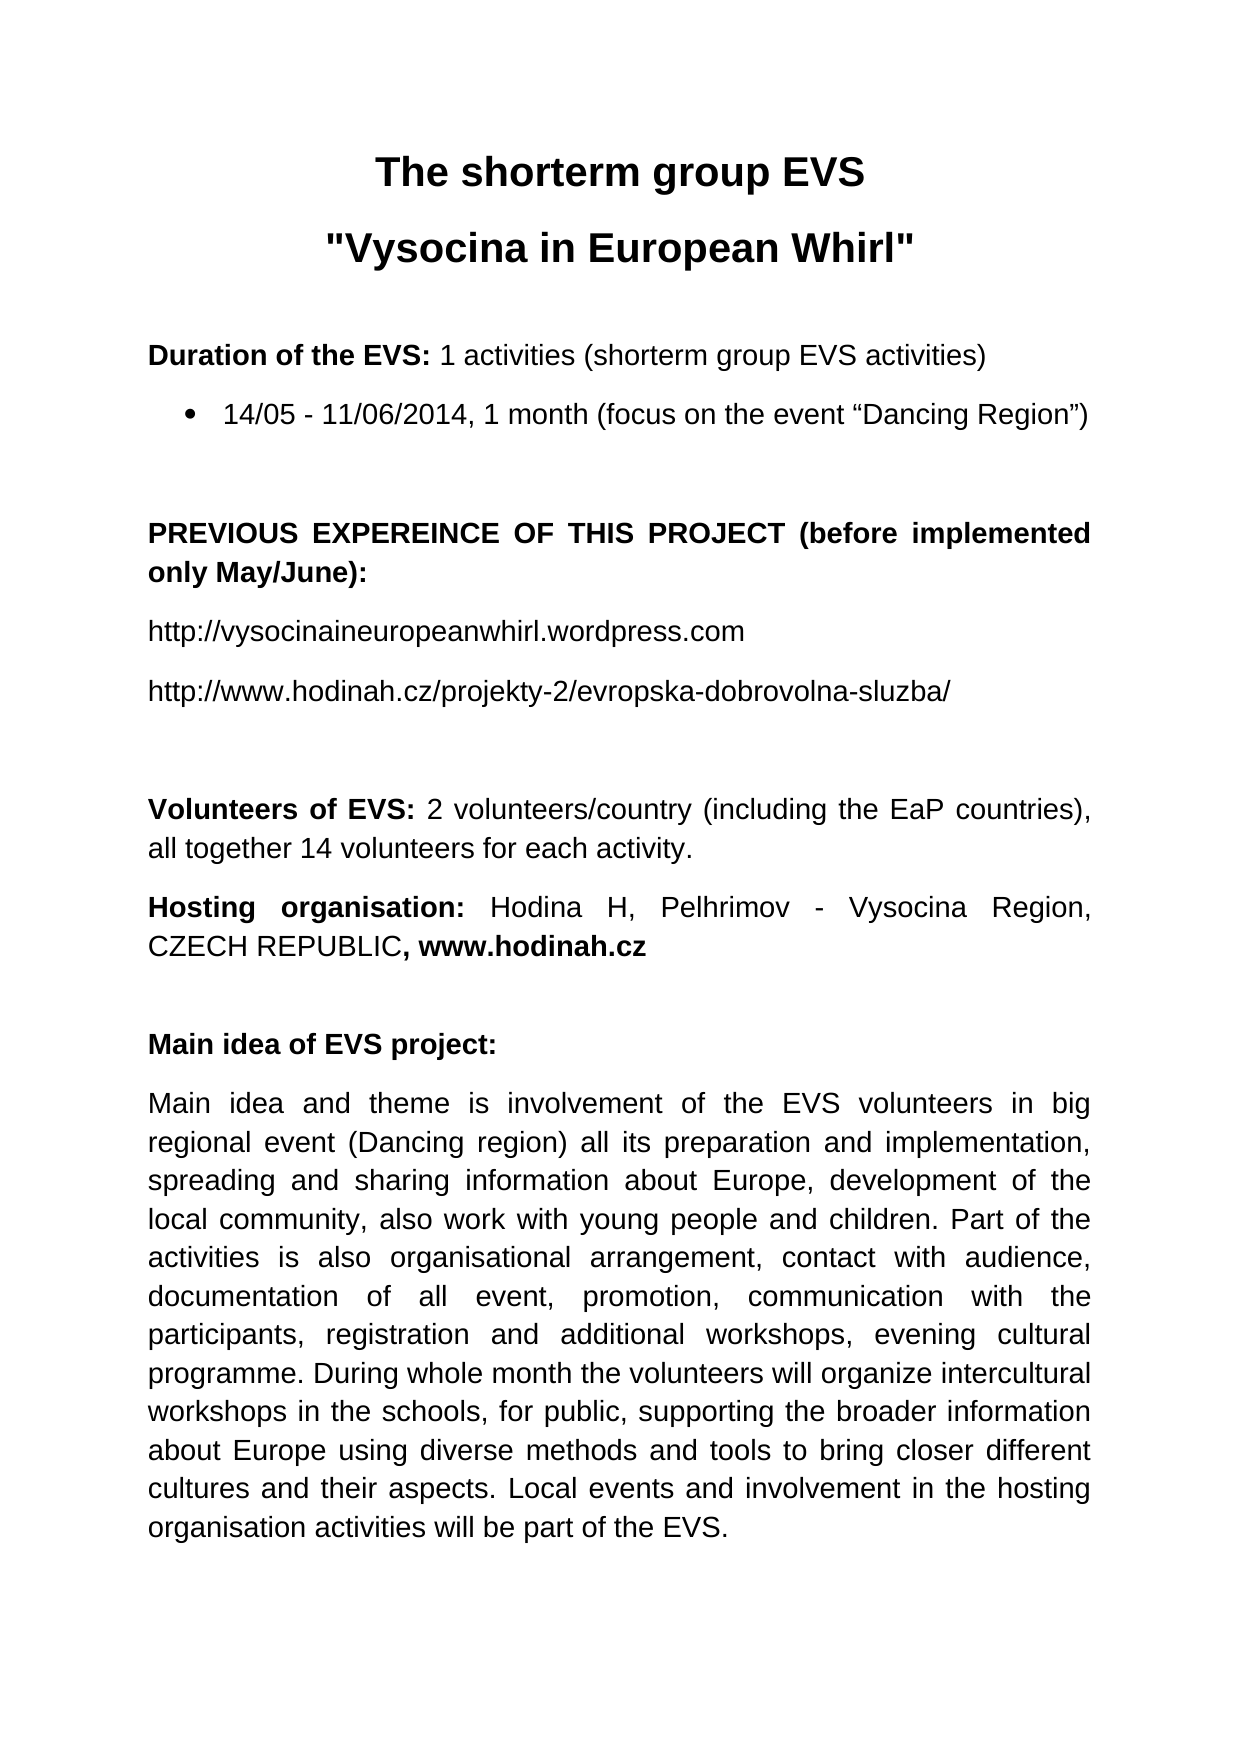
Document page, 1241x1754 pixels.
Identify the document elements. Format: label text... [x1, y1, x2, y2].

text Duration of the EVS: 1 activities (shorterm group EVS activities) [148, 299, 1093, 372]
text Main idea of EVS project: [148, 988, 1093, 1060]
text Volunteers of EVS: 2 volunteers/country (including the EaP countries), all together 14 volunteers for each activity. [148, 792, 1093, 864]
text Main idea and theme is involvement of the EVS volunteers in big regional event (Dancing region) all its preparation and implementation, spreading and sharing information about Europe, development of the local community, also work with young people and children. Part of the activities is also organisational arrangement, contact with audience, documentation of all event, promotion, communication with the participants, registration and additional workshops, evening cultural programme. During whole month the volunteers will organize intercultural workshops in the schools, for public, supporting the broader information about Europe using diverse methods and tools to bring closer different cultures and their aspects. Local events and involvement in the hosting organisation activities will be part of the EVS. [148, 1086, 1093, 1544]
text The shorterm group EVS [148, 148, 1093, 196]
text "Vysocina in European Whirl" [148, 223, 1093, 271]
list 14/05 - 11/06/2014, 1 month (focus on the event “Dancing Region”) [185, 397, 1093, 431]
text Hosting organisation: Hodina H, Pelhrimov - Vysocina Region, CZECH REPUBLIC, www.hodinah.cz [148, 890, 1093, 962]
text PREVIOUS EXPEREINCE OF THIS PROJECT (before implemented only May/June): [148, 516, 1093, 588]
text http://vysocinaineuropeanwhirl.wordpress.com [148, 614, 1093, 648]
text http://www.hodinah.cz/projekty-2/evropska-dobrovolna-sluzba/ [148, 674, 1093, 707]
